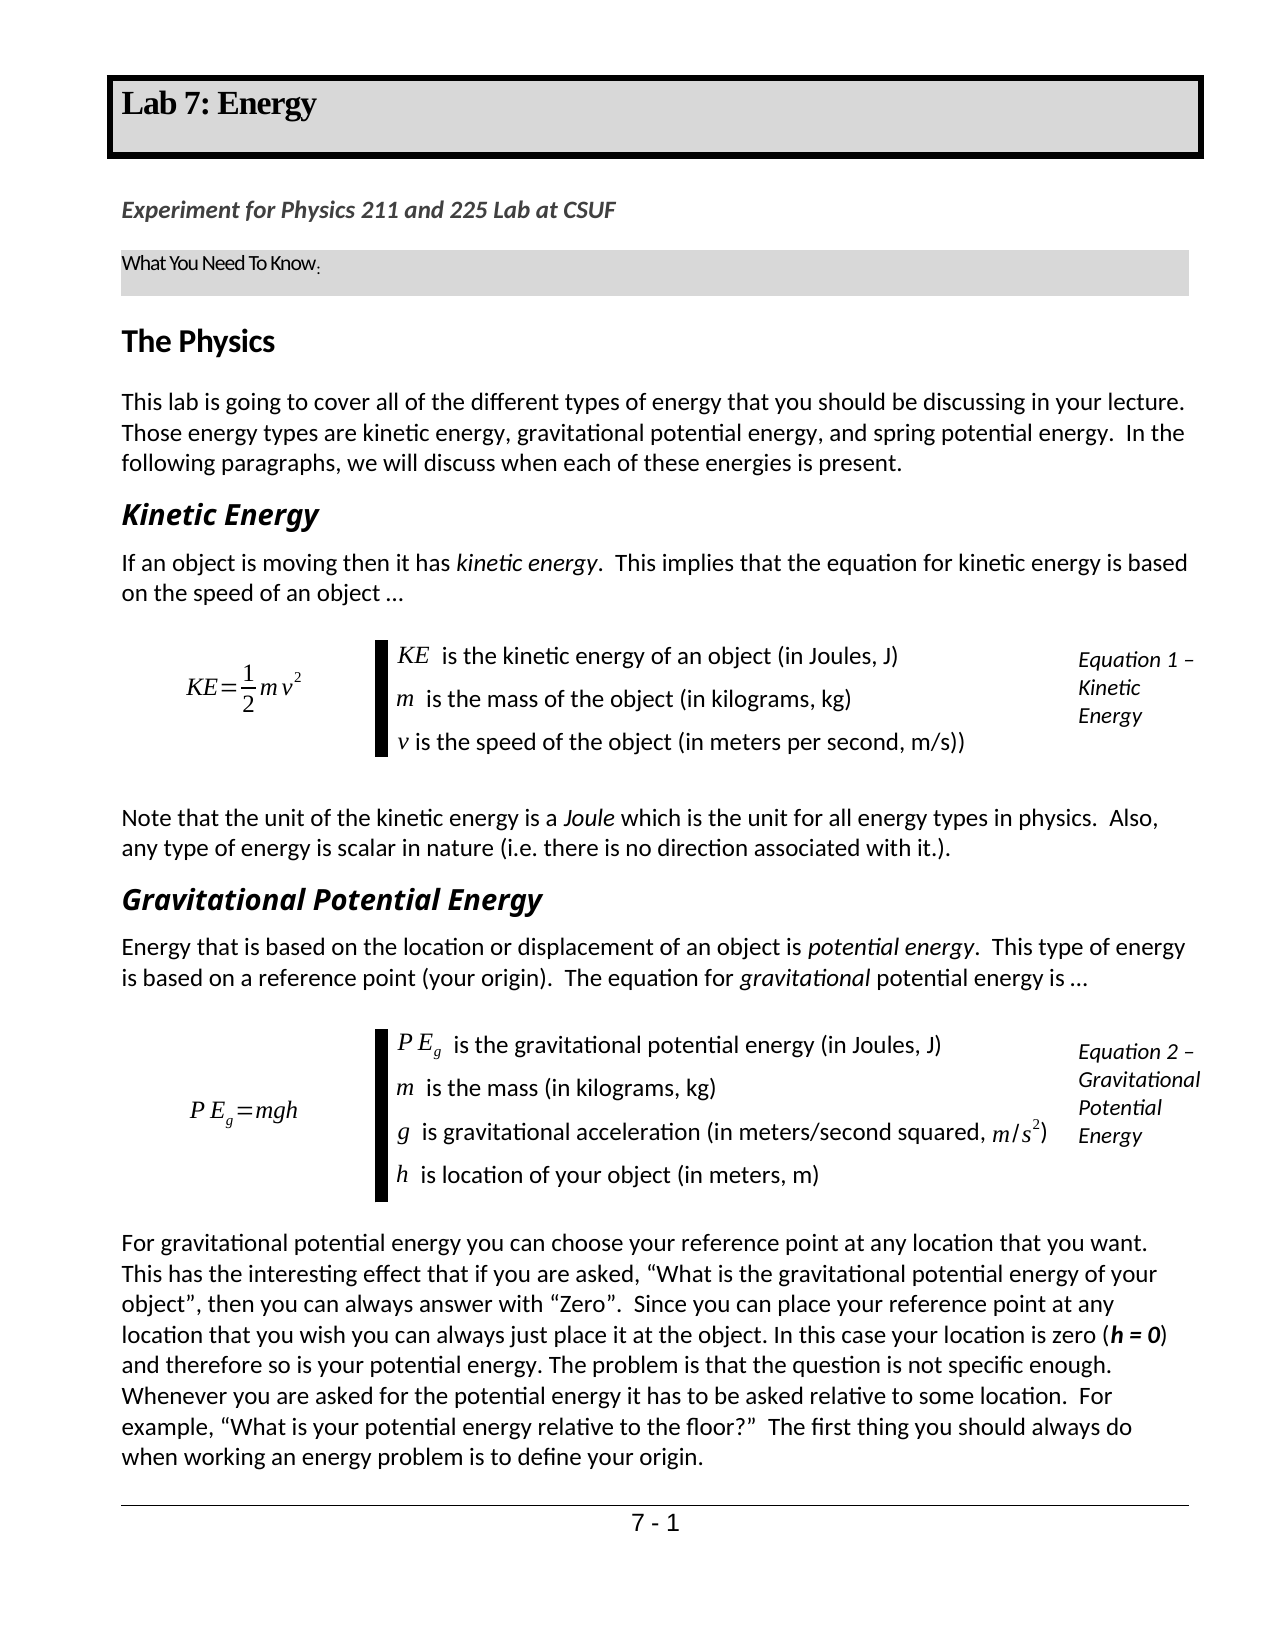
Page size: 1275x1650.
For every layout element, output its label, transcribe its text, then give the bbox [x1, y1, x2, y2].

text For gravitational potential energy you can choose your reference point at any location that you want. This has the interesting effect that if you are asked, “What is the gravitational potential energy of your object”, then you can always answer with “Zero”. Since you can place your reference point at any location that you wish you can always just place it at the object. In this case your location is zero (h = 0) and therefore so is your potential energy. The problem is that the question is not specific enough. Whenever you are asked for the potential energy it has to be asked relative to some location. For example, “What is your potential energy relative to the floor?” The first thing you should always do when working an energy problem is to define your origin. [121, 1018, 1189, 1472]
subtitle The Physics [121, 321, 1189, 361]
text If an object is moving then it has kinetic energy. This implies that the equation for kinetic energy is based on the speed of an object … [121, 547, 1189, 608]
text Energy that is based on the location or displacement of an object is potential energy. This type of energy is based on a reference point (your origin). The equation for gravitational potential energy is … [121, 932, 1189, 993]
text Note that the unit of the kinetic energy is a Joule which is the unit for all energy types in physics. Also, any type of energy is scalar in nature (i.e. there is no direction associated with it.). [121, 633, 1189, 863]
subtitle Kinetic Energy [121, 494, 1189, 534]
text Experiment for Physics 211 and 225 Lab at CSUF [121, 194, 1189, 225]
subtitle Lab 7: Energy [113, 81, 1198, 152]
subtitle Gravitational Potential Energy [121, 879, 1189, 919]
text This lab is going to cover all of the different types of energy that you should be discussing in your lecture. Those energy types are kinetic energy, gravitational potential energy, and spring potential energy. In the following paragraphs, we will discuss when each of these energies is present. [121, 386, 1189, 478]
subtitle What You Need To Know: [121, 250, 1189, 296]
